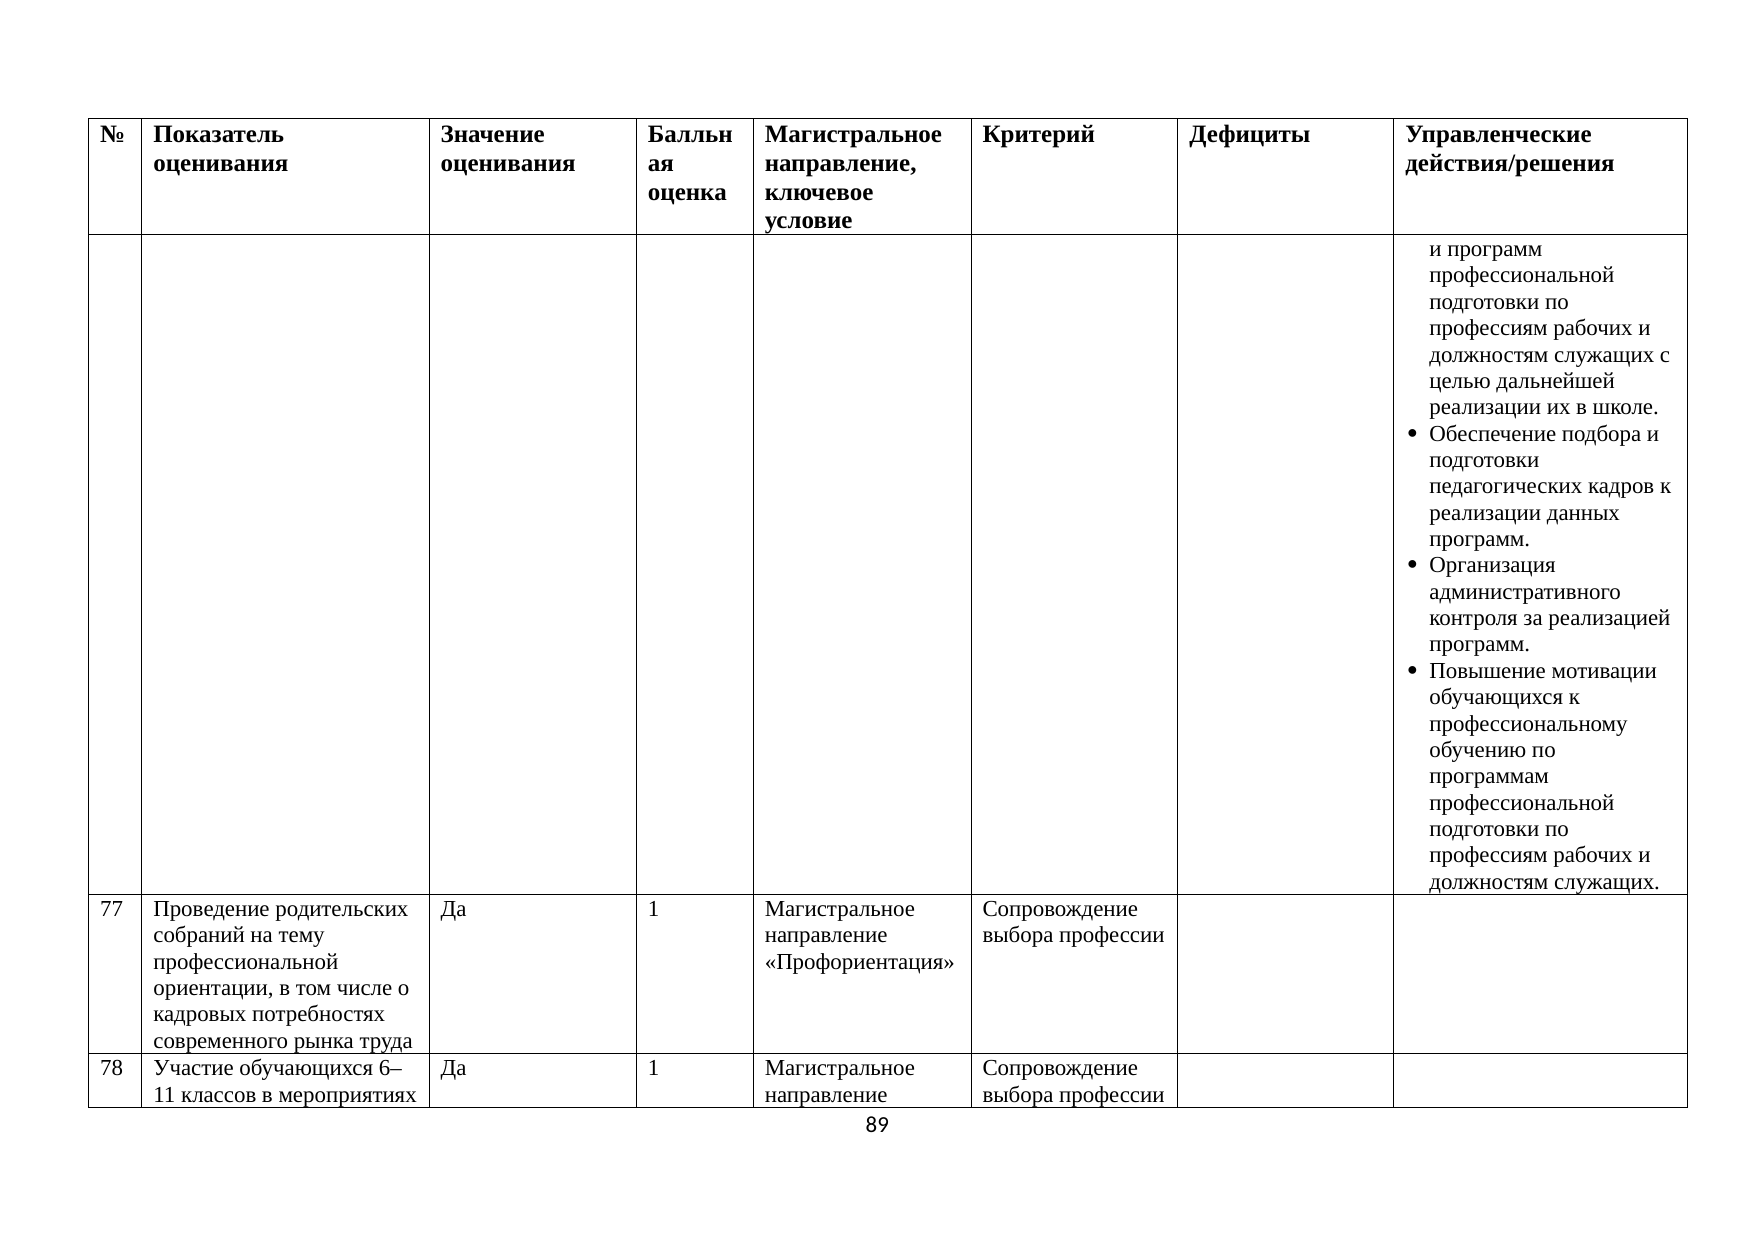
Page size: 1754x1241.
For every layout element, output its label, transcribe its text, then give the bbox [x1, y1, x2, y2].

table_header Управленческие действия/решения [1394, 119, 1687, 234]
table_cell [1178, 235, 1393, 894]
table_header Магистральное направление, ключевое условие [754, 119, 971, 234]
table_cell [142, 1054, 429, 1107]
table_cell Проведение родительских собраний на тему профессиональной ориентации, в том числе о кадровых потребностях современного рынка труда [142, 895, 429, 1053]
table_cell 78 [89, 1054, 141, 1107]
table_cell [1178, 895, 1393, 1053]
table_cell Да [430, 1054, 636, 1107]
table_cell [1394, 235, 1687, 894]
table_cell 77 [89, 895, 141, 1053]
table_cell [1394, 1054, 1687, 1107]
table_header № [89, 119, 141, 234]
table_cell [1394, 895, 1687, 1053]
table_header Показатель оценивания [142, 119, 429, 234]
table_header Балльная оценка [637, 119, 753, 234]
table_header Критерий [972, 119, 1177, 234]
table_cell Сопровождение выбора профессии [972, 1054, 1177, 1107]
table_header Значение оценивания [430, 119, 636, 234]
table_cell 1 [637, 1054, 753, 1107]
table_cell 1 [637, 895, 753, 1053]
table_header Дефициты [1178, 119, 1393, 234]
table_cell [754, 895, 971, 1053]
table_cell Да [430, 895, 636, 1053]
table_cell Сопровождение выбора профессии [972, 895, 1177, 1053]
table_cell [754, 1054, 971, 1107]
table_cell [1178, 1054, 1393, 1107]
